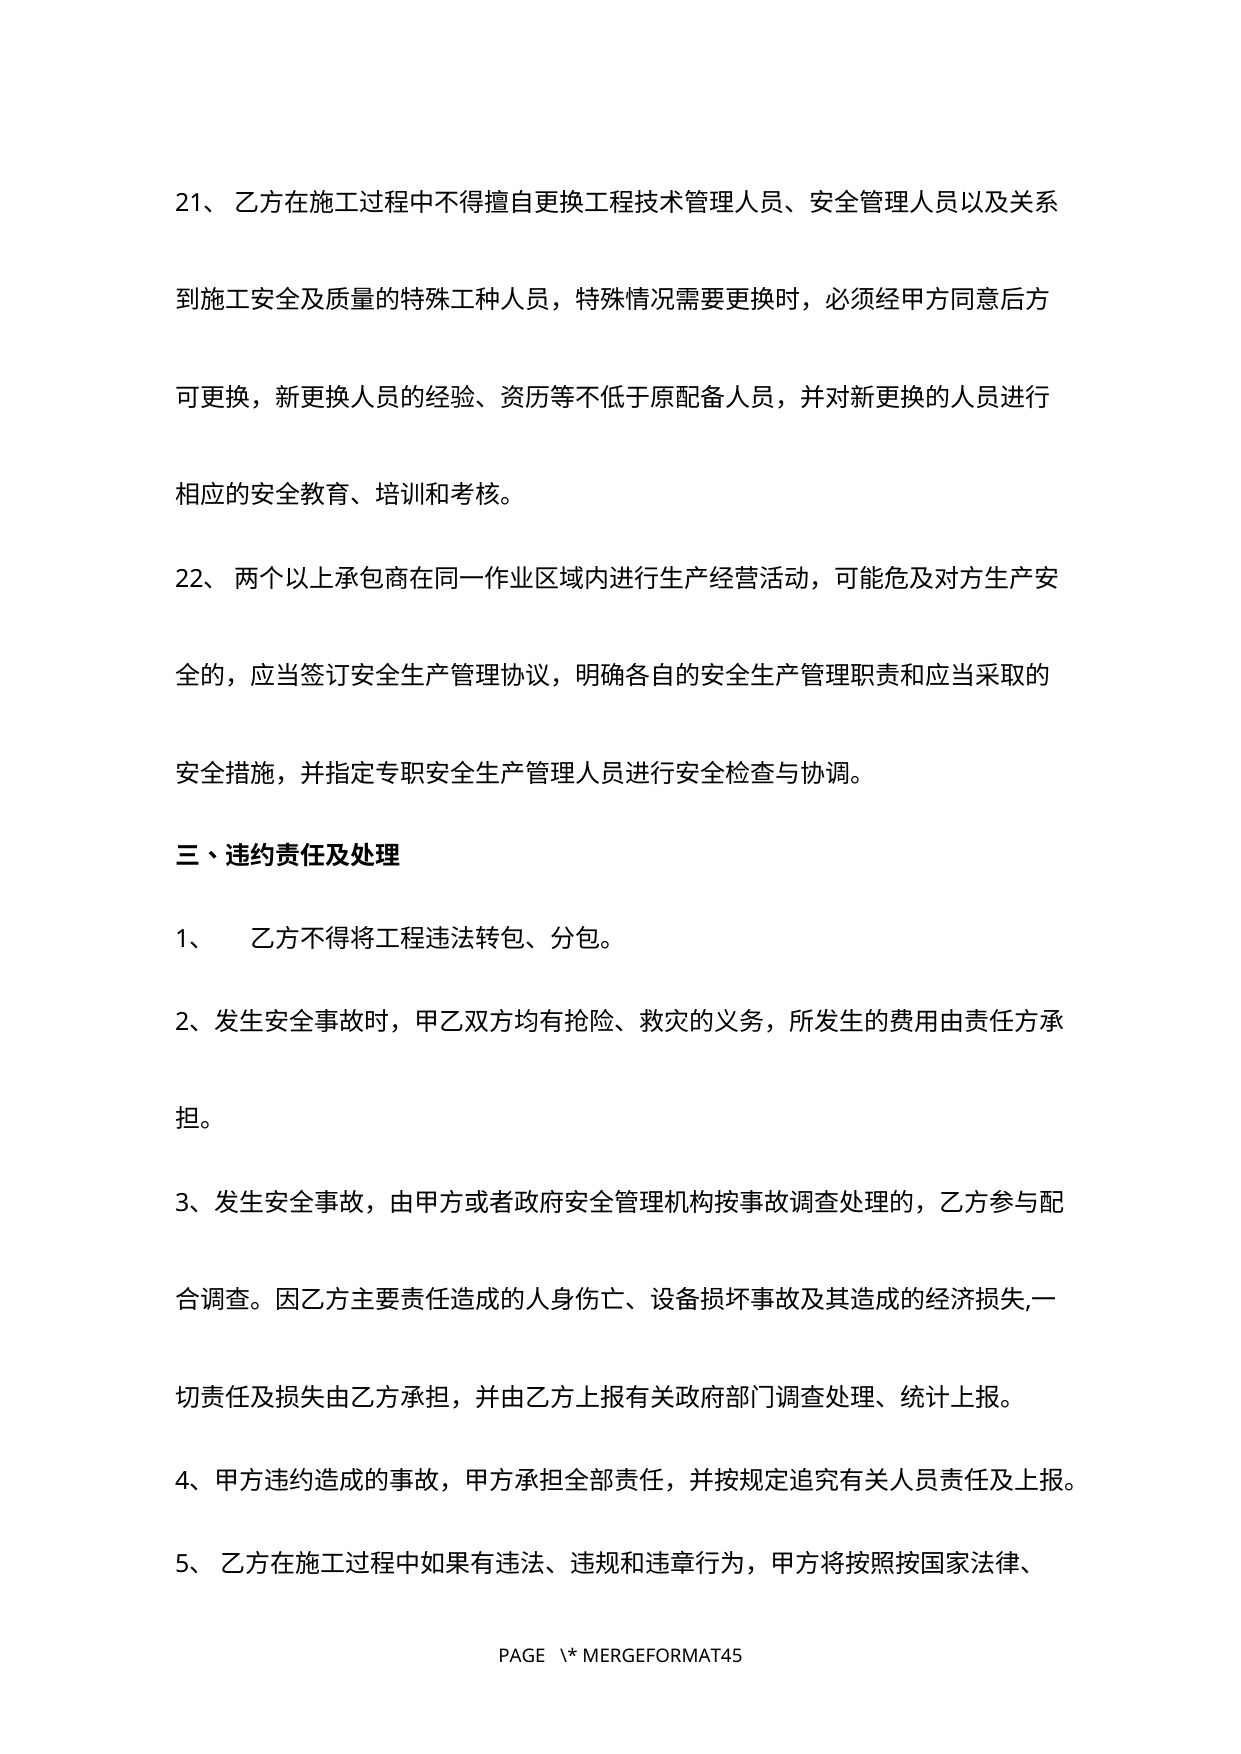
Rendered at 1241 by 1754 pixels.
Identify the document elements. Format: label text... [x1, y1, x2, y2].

text 21、 乙方在施工过程中不得擅自更换工程技术管理人员、安全管理人员以及关系到施工安全及质量的特殊工种人员，特殊情况需要更换时，必须经甲方同意后方可更换，新更换人员的经验、资历等不低于原配备人员，并对新更换的人员进行相应的安全教育、培训和考核。 [175, 168, 1065, 526]
text 3、发生安全事故，由甲方或者政府安全管理机构按事故调查处理的，乙方参与配合调查。因乙方主要责任造成的人身伤亡、设备损坏事故及其造成的经济损失,一切责任及损失由乙方承担，并由乙方上报有关政府部门调查处理、统计上报。 [175, 1168, 1065, 1428]
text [175, 1529, 1065, 1594]
text 4、甲方违约造成的事故，甲方承担全部责任，并按规定追究有关人员责任及上报。 [175, 1446, 1065, 1511]
text 三、违约责任及处理 [175, 822, 1065, 887]
list 乙方不得将工程违法转包、分包。 [175, 904, 1065, 969]
text 2、发生安全事故时，甲乙双方均有抢险、救灾的义务，所发生的费用由责任方承担。 [175, 987, 1065, 1149]
text 22、 两个以上承包商在同一作业区域内进行生产经营活动，可能危及对方生产安全的，应当签订安全生产管理协议，明确各自的安全生产管理职责和应当采取的安全措施，并指定专职安全生产管理人员进行安全检查与协调。 [175, 544, 1065, 804]
